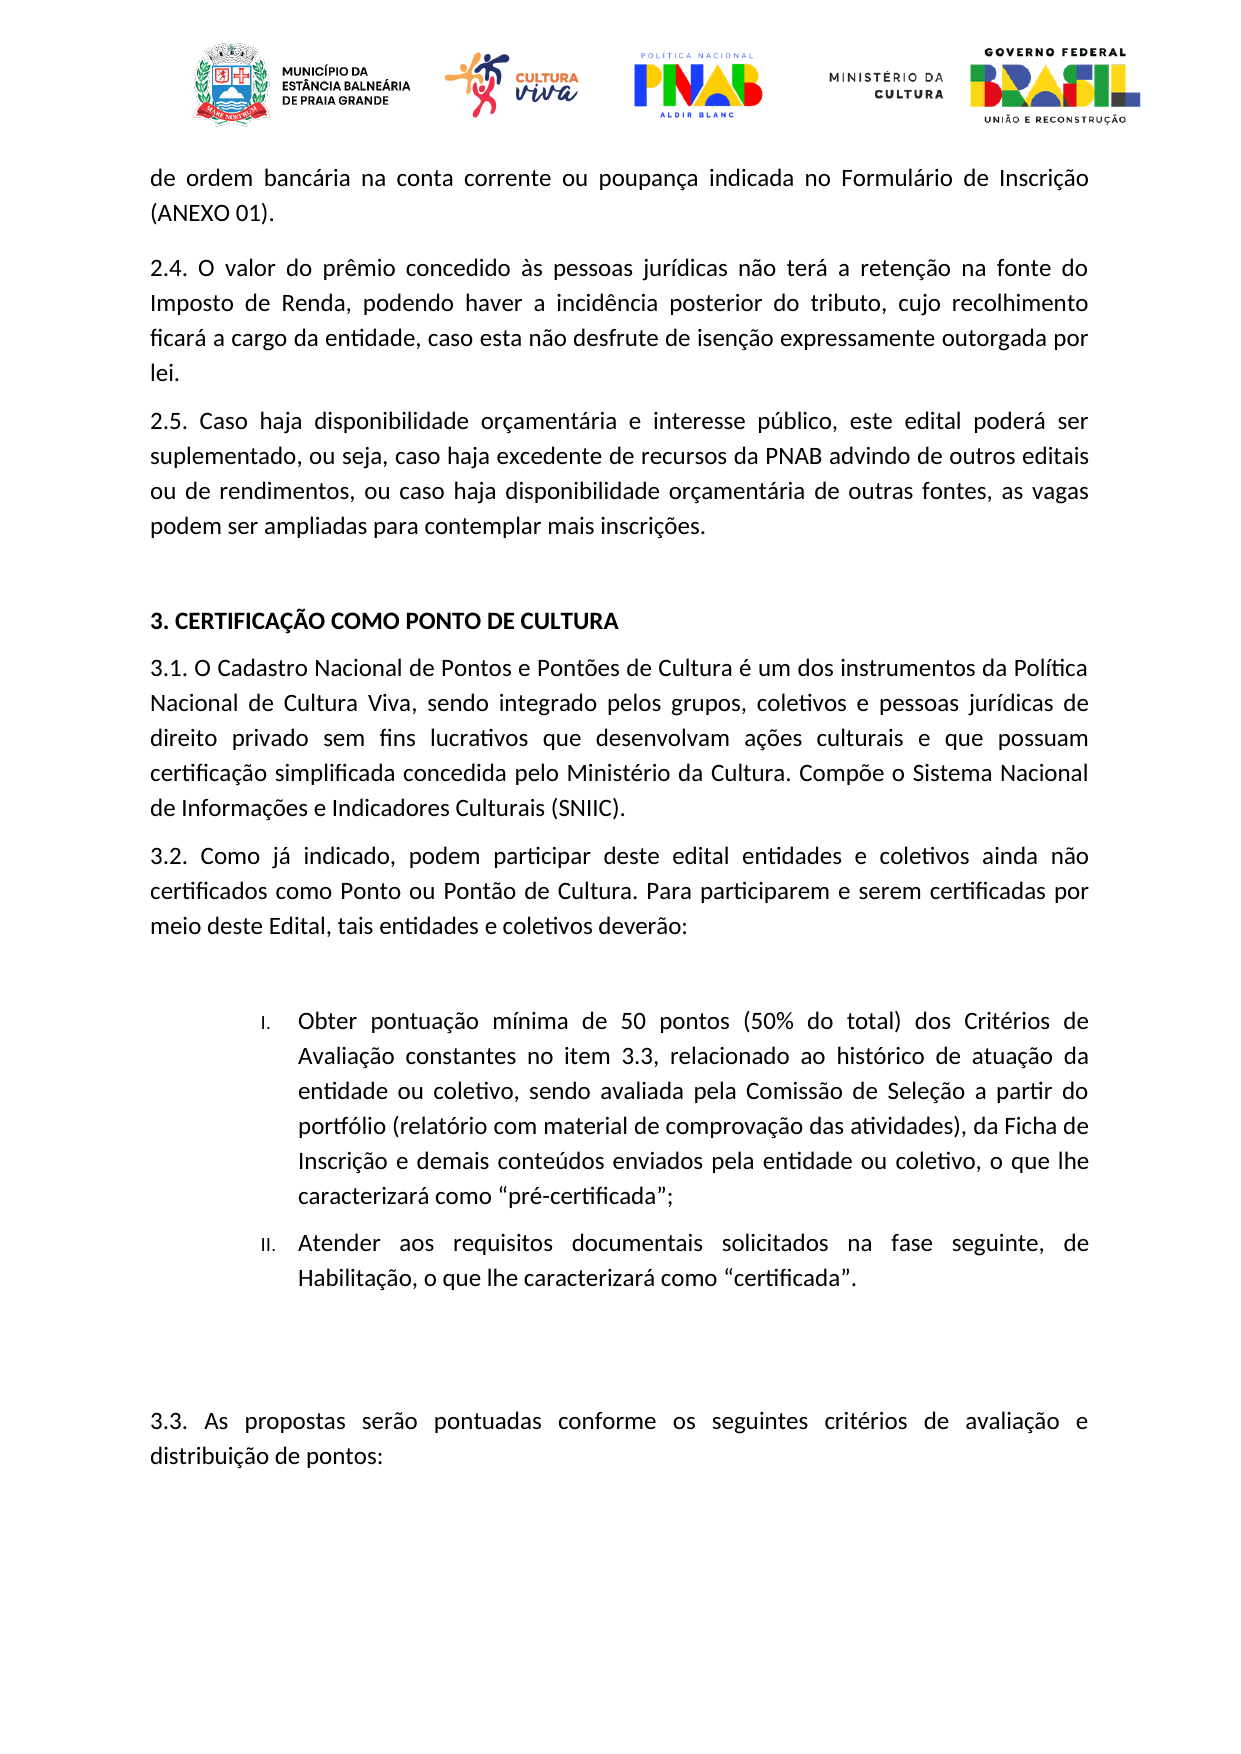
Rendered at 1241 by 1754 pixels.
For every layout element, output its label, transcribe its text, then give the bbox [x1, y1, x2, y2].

text 3.1. O Cadastro Nacional de Pontos e Pontões de Cultura é um dos instrumentos da Política Nacional de Cultura Viva, sendo integrado pelos grupos, coletivos e pessoas jurídicas de direito privado sem fins lucrativos que desenvolvam ações culturais e que possuam certificação simplificada concedida pelo Ministério da Cultura. Compõe o Sistema Nacional de Informações e Indicadores Culturais (SNIIC). [150, 653, 1090, 823]
text 2.4. O valor do prêmio concedido às pessoas jurídicas não terá a retenção na fonte do Imposto de Renda, podendo haver a incidência posterior do tributo, cujo recolhimento ficará a cargo da entidade, caso esta não desfrute de isenção expressamente outorgada por lei. [150, 253, 1090, 388]
list Obter pontuação mínima de 50 pontos (50% do total) dos Critérios de Avaliação constantes no item 3.3, relacionado ao histórico de atuação da entidade ou coletivo, sendo avaliada pela Comissão de Seleção a partir do portfólio (relatório com material de comprovação das atividades), da Ficha de Inscrição e demais conteúdos enviados pela entidade ou coletivo, o que lhe caracterizará como “pré-certificada”; [260, 1005, 1090, 1211]
text 2.5. Caso haja disponibilidade orçamentária e interesse público, este edital poderá ser suplementado, ou seja, caso haja excedente de recursos da PNAB advindo de outros editais ou de rendimentos, ou caso haja disponibilidade orçamentária de outras fontes, as vagas podem ser ampliadas para contemplar mais inscrições. [150, 405, 1090, 541]
text 3.3. As propostas serão pontuadas conforme os seguintes critérios de avaliação e distribuição de pontos: [150, 1405, 1090, 1471]
picture [818, 34, 1162, 148]
text 3.2. Como já indicado, podem participar deste edital entidades e coletivos ainda não certificados como Ponto ou Pontão de Cultura. Para participarem e serem certificadas por meio deste Edital, tais entidades e coletivos deverão: [150, 840, 1090, 941]
text 3. CERTIFICAÇÃO COMO PONTO DE CULTURA [150, 605, 1090, 636]
picture [186, 36, 801, 133]
list Atender aos requisitos documentais solicitados na fase seguinte, de Habilitação, o que lhe caracterizará como “certificada”. [260, 1228, 1090, 1293]
